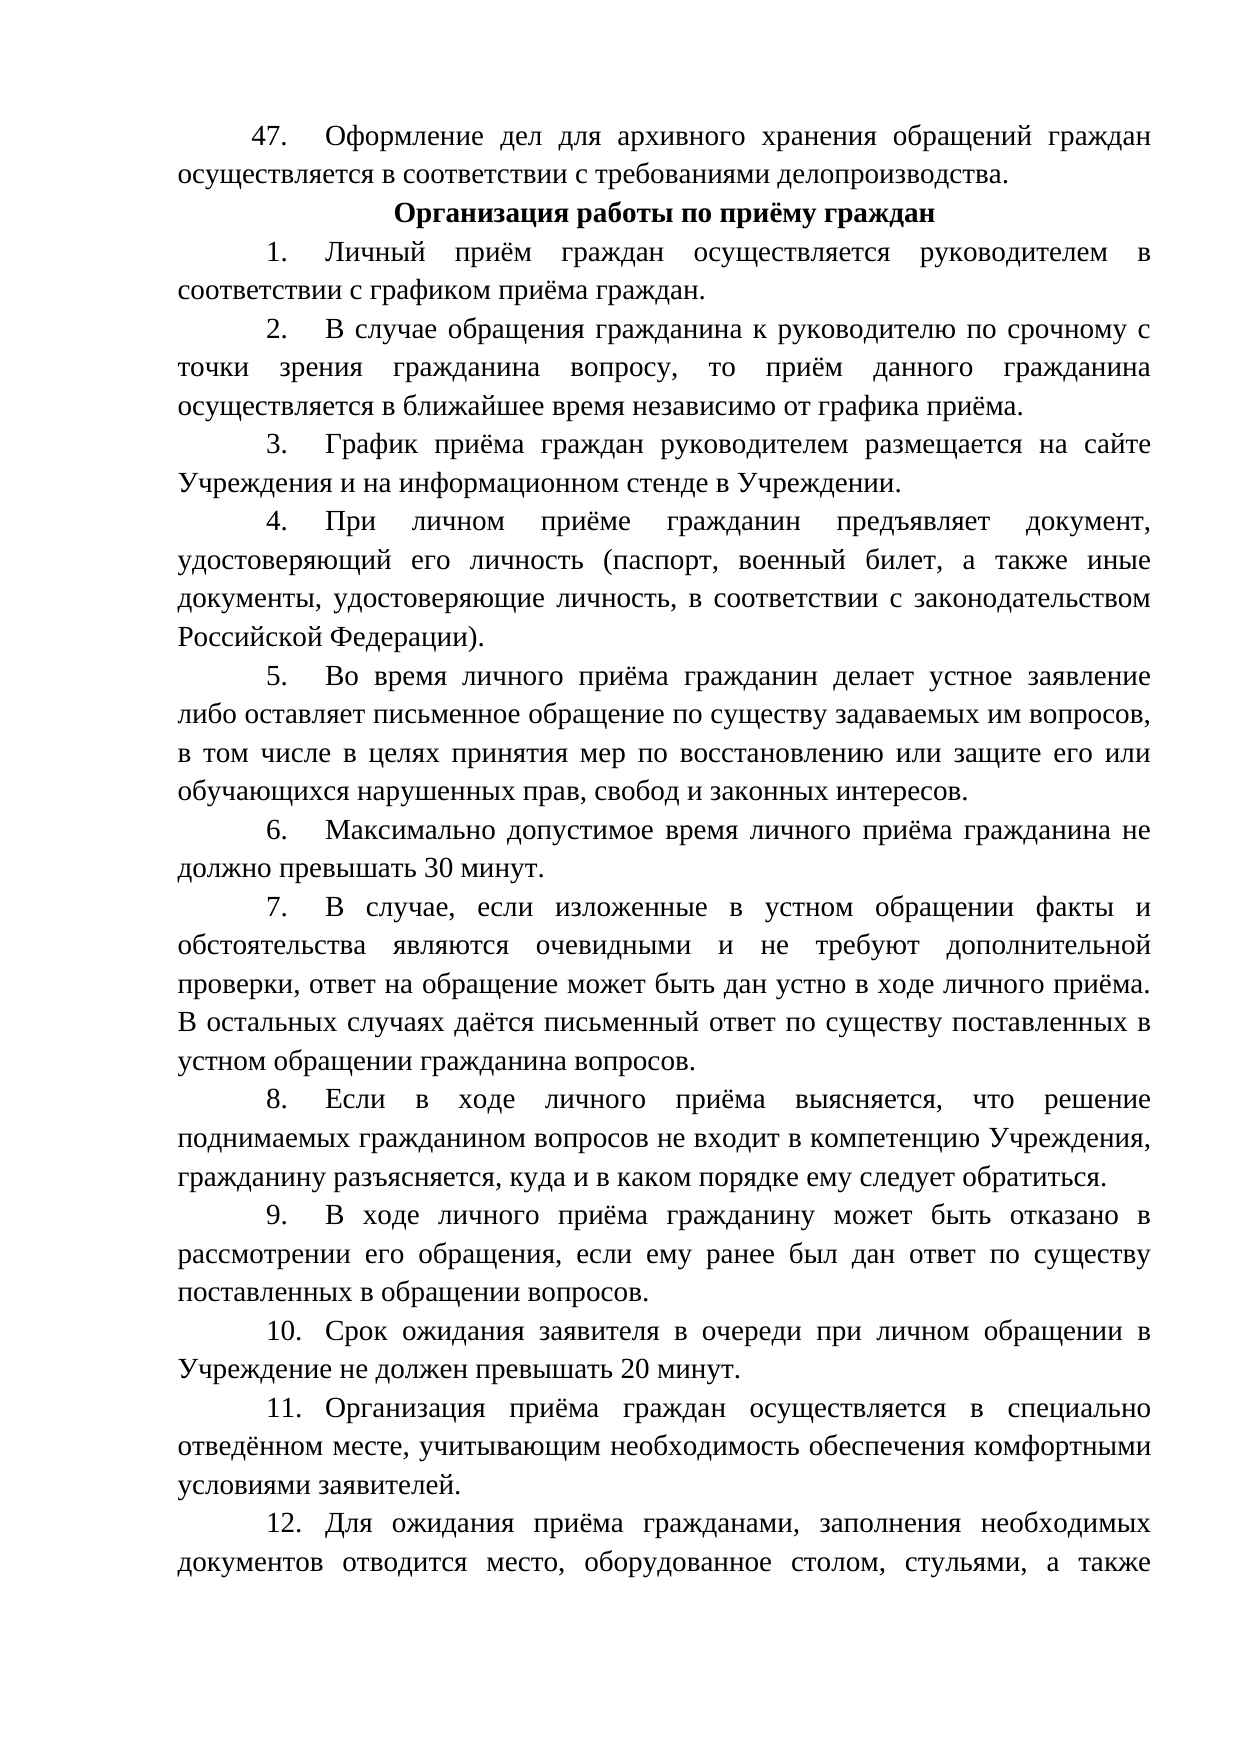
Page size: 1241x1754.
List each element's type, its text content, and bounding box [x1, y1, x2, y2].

list В ходе личного приёма гражданину может быть отказано в рассмотрении его обращения, если ему ранее был дан ответ по существу поставленных в обращении вопросов. [177, 1197, 1152, 1308]
list При личном приёме гражданин предъявляет документ, удостоверяющий его личность (паспорт, военный билет, а также иные документы, удостоверяющие личность, в соответствии с законодательством Российской Федерации). [177, 503, 1152, 653]
list Срок ожидания заявителя в очереди при личном обращении в Учреждение не должен превышать 20 минут. [177, 1313, 1152, 1385]
list Во время личного приёма гражданин делает устное заявление либо оставляет письменное обращение по существу задаваемых им вопросов, в том числе в целях принятия мер по восстановлению или защите его или обучающихся нарушенных прав, свобод и законных интересов. [177, 658, 1152, 807]
list В случае обращения гражданина к руководителю по срочному с точки зрения гражданина вопросу, то приём данного гражданина осуществляется в ближайшее время независимо от графика приёма. [177, 311, 1152, 421]
list Организация приёма граждан осуществляется в специально отведённом месте, учитывающим необходимость обеспечения комфортными условиями заявителей. [177, 1390, 1152, 1501]
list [177, 1506, 1152, 1578]
list Максимально допустимое время личного приёма гражданина не должно превышать 30 минут. [177, 812, 1152, 884]
list Оформление дел для архивного хранения обращений граждан осуществляется в соответствии с требованиями делопроизводства. [177, 118, 1152, 190]
list Личный приём граждан осуществляется руководителем в соответствии с графиком приёма граждан. [177, 234, 1152, 306]
list Если в ходе личного приёма выясняется, что решение поднимаемых гражданином вопросов не входит в компетенцию Учреждения, гражданину разъясняется, куда и в каком порядке ему следует обратиться. [177, 1082, 1152, 1192]
text Организация работы по приёму граждан [177, 195, 1152, 229]
list В случае, если изложенные в устном обращении факты и обстоятельства являются очевидными и не требуют дополнительной проверки, ответ на обращение может быть дан устно в ходе личного приёма. В остальных случаях даётся письменный ответ по существу поставленных в устном обращении гражданина вопросов. [177, 889, 1152, 1077]
list График приёма граждан руководителем размещается на сайте Учреждения и на информационном стенде в Учреждении. [177, 426, 1152, 498]
